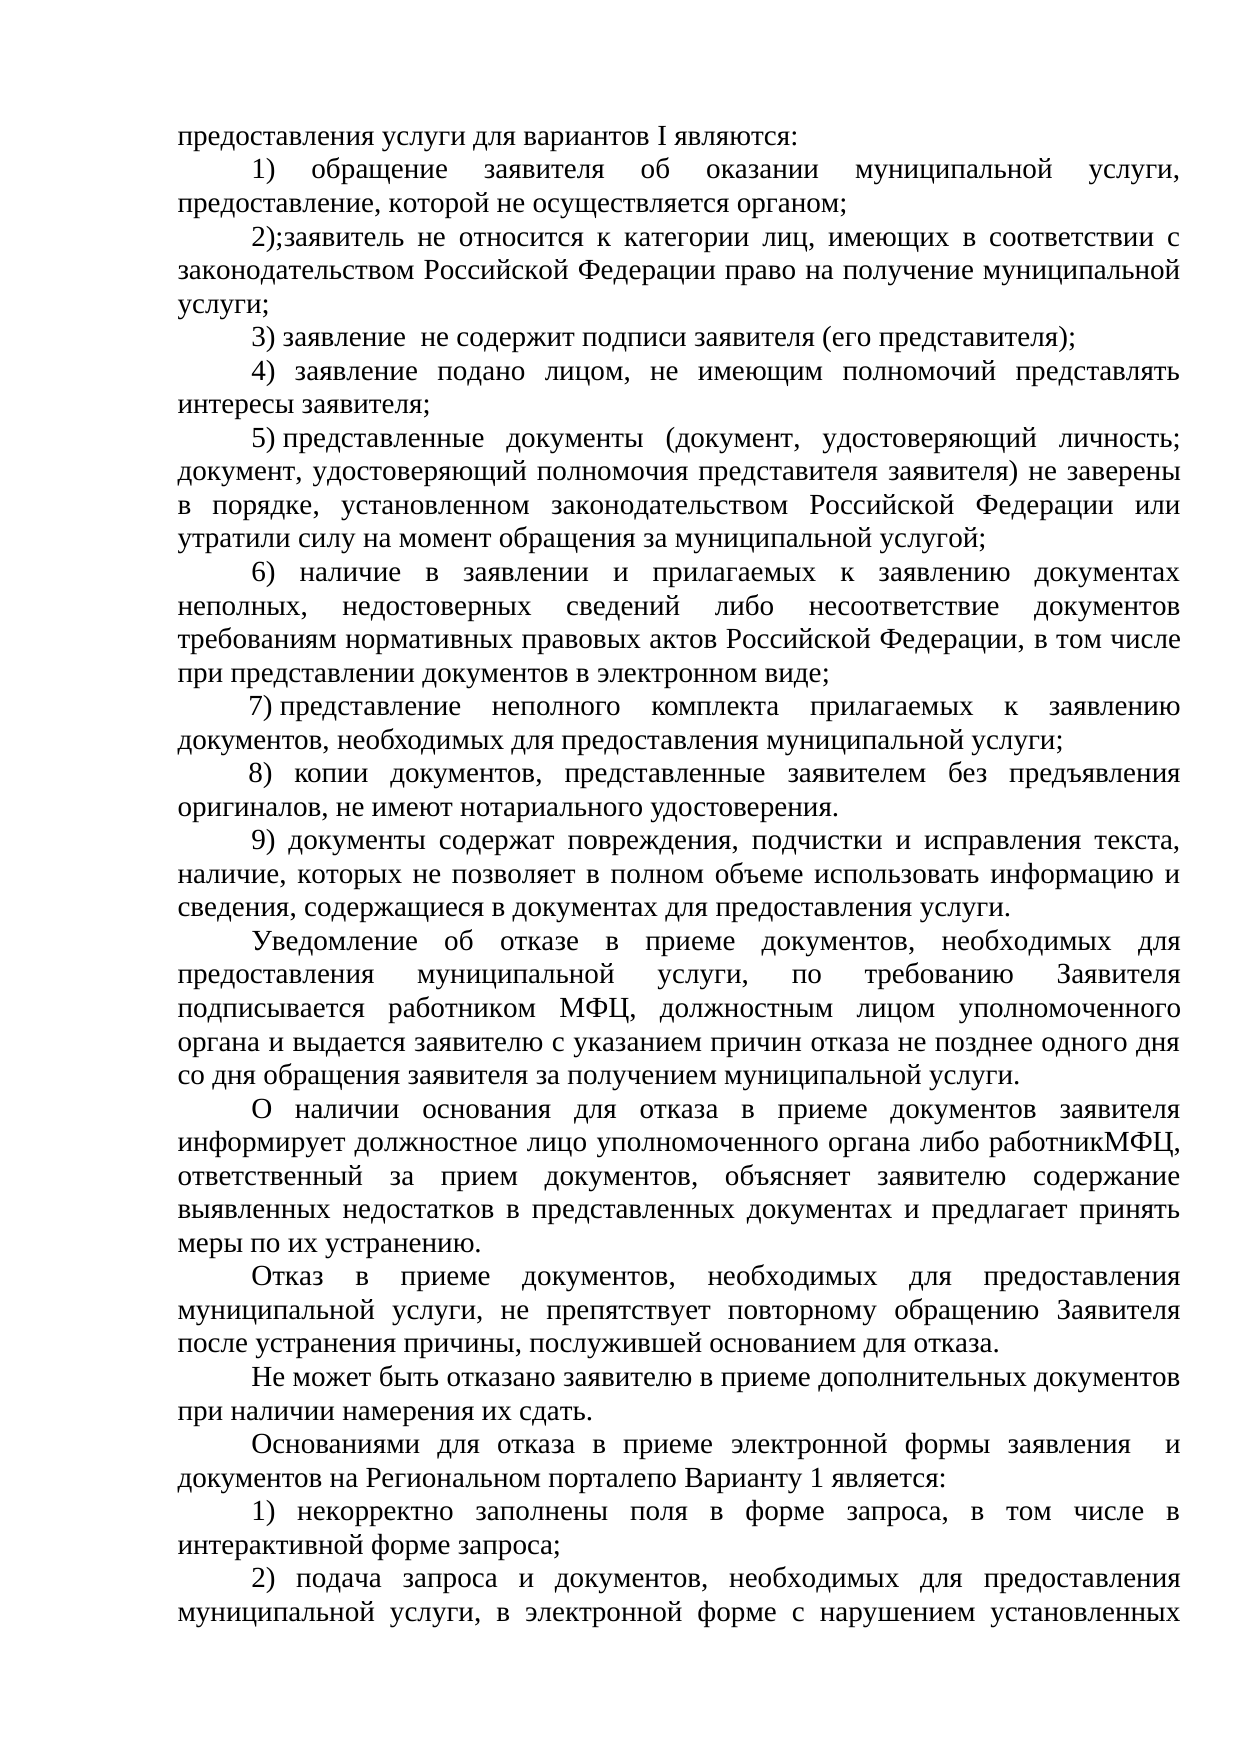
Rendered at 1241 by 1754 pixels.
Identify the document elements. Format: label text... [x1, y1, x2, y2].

text Уведомление об отказе в приеме документов, необходимых для предоставления муниципальной услуги, по требованию Заявителя подписывается работником МФЦ, должностным лицом уполномоченного органа и выдается заявителю с указанием причин отказа не позднее одного дня со дня обращения заявителя за получением муниципальной услуги. [177, 923, 1181, 1091]
text Основаниями для отказа в приеме электронной формы заявления и документов на Региональном порталепо Варианту 1 является: [177, 1426, 1181, 1493]
text О наличии основания для отказа в приеме документов заявителя информирует должностное лицо уполномоченного органа либо работникМФЦ, ответственный за прием документов, объясняет заявителю содержание выявленных недостатков в представленных документах и предлагает принять меры по их устранению. [177, 1091, 1181, 1258]
text 4) заявление подано лицом, не имеющим полномочий представлять интересы заявителя; [177, 353, 1181, 420]
text 1) некорректно заполнены поля в форме запроса, в том числе в интерактивной форме запроса; [177, 1493, 1181, 1560]
text 9) документы содержат повреждения, подчистки и исправления текста, наличие, которых не позволяет в полном объеме использовать информацию и сведения, содержащиеся в документах для предоставления услуги. [177, 822, 1181, 923]
text 2);заявитель не относится к категории лиц, имеющих в соответствии с законодательством Российской Федерации право на получение муниципальной услуги; [177, 219, 1181, 319]
text 5) представленные документы (документ, удостоверяющий личность; документ, удостоверяющий полномочия представителя заявителя) не заверены в порядке, установленном законодательством Российской Федерации или утратили силу на момент обращения за муниципальной услугой; [177, 420, 1181, 554]
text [177, 118, 1181, 152]
text 8) копии документов, представленные заявителем без предъявления оригиналов, не имеют нотариального удостоверения. [177, 755, 1181, 822]
text Отказ в приеме документов, необходимых для предоставления муниципальной услуги, не препятствует повторному обращению Заявителя после устранения причины, послужившей основанием для отказа. [177, 1258, 1181, 1359]
text 3) заявление не содержит подписи заявителя (его представителя); [177, 319, 1181, 353]
text 1) обращение заявителя об оказании муниципальной услуги, предоставление, которой не осуществляется органом; [177, 152, 1181, 219]
text 6) наличие в заявлении и прилагаемых к заявлению документах неполных, недостоверных сведений либо несоответствие документов требованиям нормативных правовых актов Российской Федерации, в том числе при представлении документов в электронном виде; [177, 554, 1181, 688]
text 7) представление неполного комплекта прилагаемых к заявлению документов, необходимых для предоставления муниципальной услуги; [177, 688, 1181, 755]
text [177, 1560, 1181, 1627]
text Не может быть отказано заявителю в приеме дополнительных документов при наличии намерения их сдать. [177, 1359, 1181, 1426]
